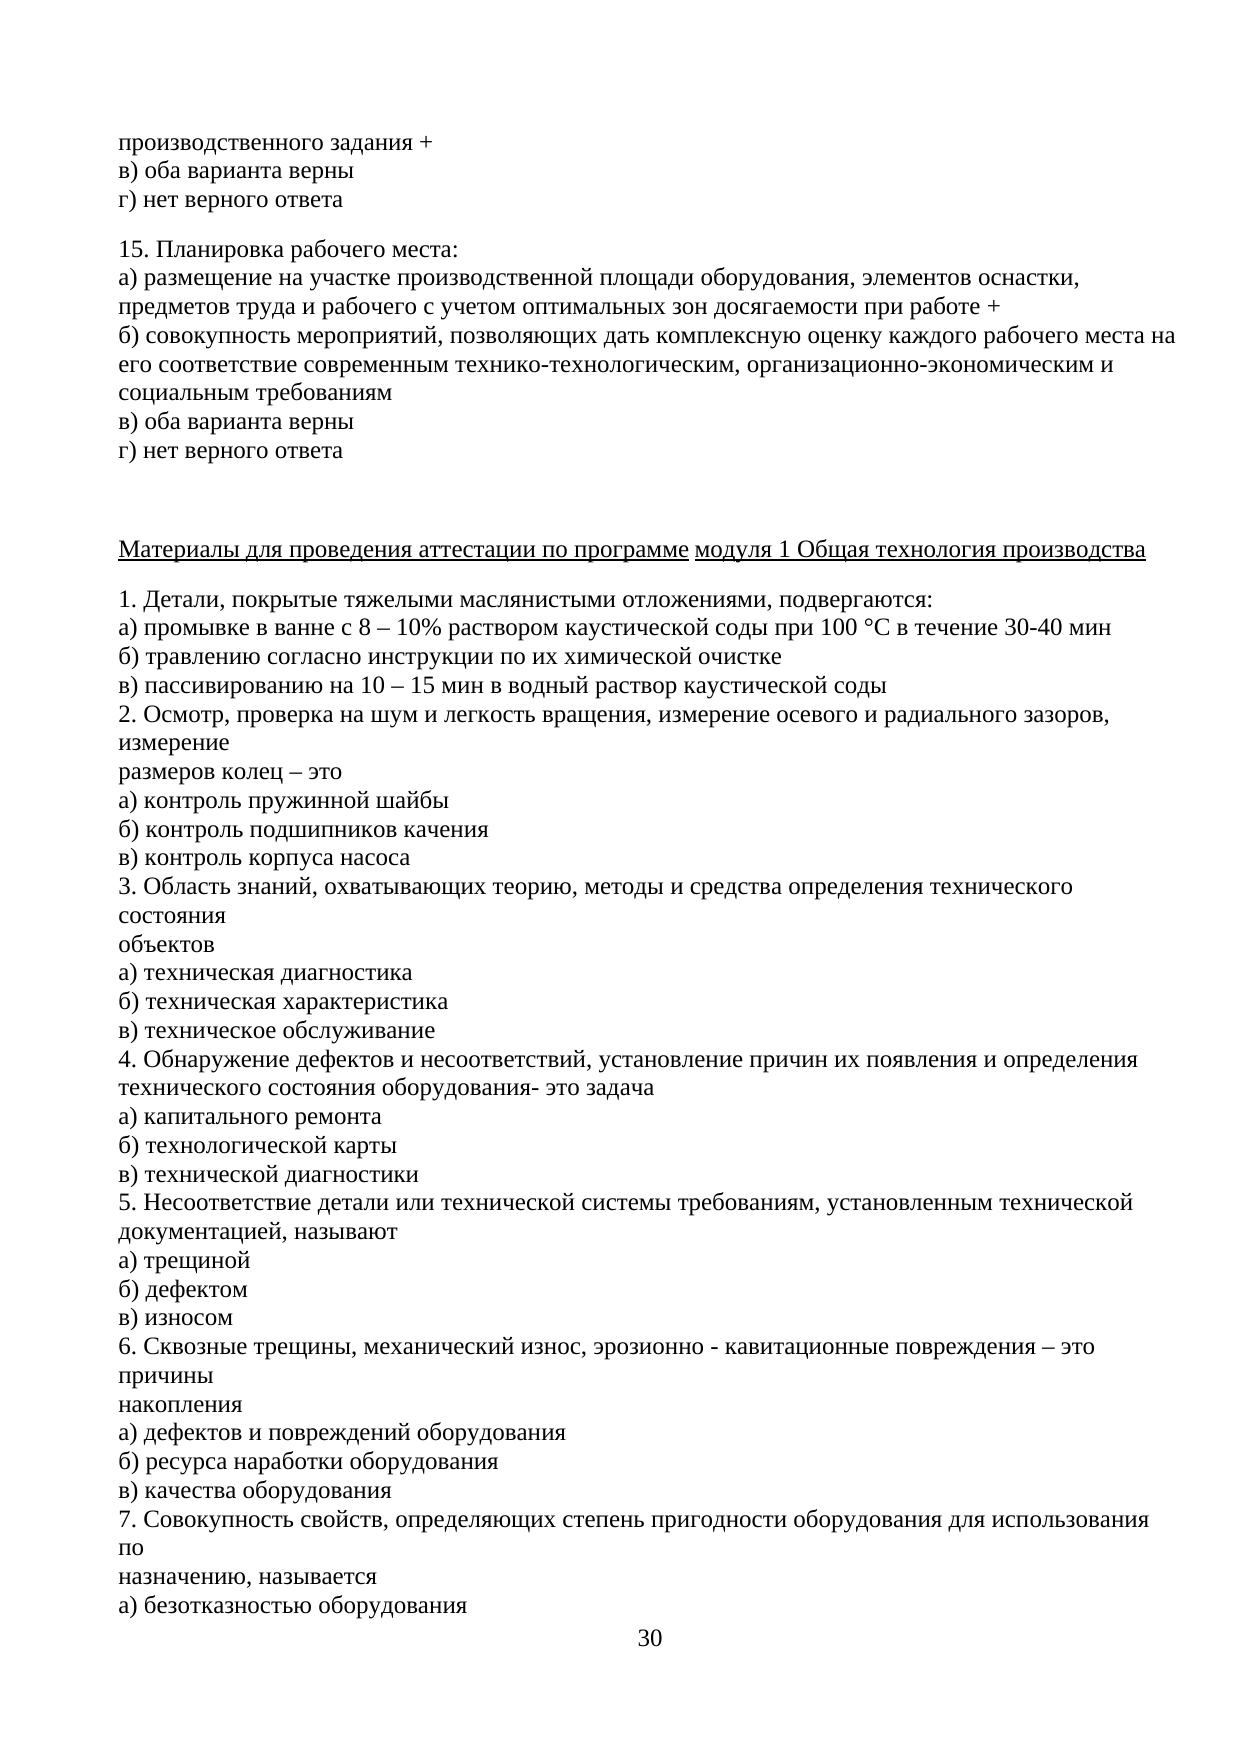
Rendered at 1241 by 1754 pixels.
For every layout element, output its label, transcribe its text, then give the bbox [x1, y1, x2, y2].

text документацией, называют [118, 1216, 1181, 1245]
text в) качества оборудования [118, 1475, 1181, 1504]
text назначению, называется [118, 1561, 1181, 1590]
text 1. Детали, покрытые тяжелыми маслянистыми отложениями, подвергаются: [118, 584, 1181, 612]
text накопления [118, 1389, 1181, 1417]
text в) техническое обслуживание [118, 1015, 1181, 1044]
text а) трещиной [118, 1245, 1181, 1274]
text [118, 127, 1181, 213]
text 3. Область знаний, охватывающих теорию, методы и средства определения технического состояния [118, 871, 1181, 929]
text 7. Совокупность свойств, определяющих степень пригодности оборудования для использования по [118, 1504, 1181, 1561]
text а) капитального ремонта [118, 1101, 1181, 1130]
text в) износом [118, 1302, 1181, 1331]
text б) травлению согласно инструкции по их химической очистке [118, 641, 1181, 670]
text в) пассивированию на 10 – 15 мин в водный раствор каустической соды [118, 670, 1181, 699]
text в) контроль корпуса насоса [118, 842, 1181, 871]
text 15. Планировка рабочего места: а) размещение на участке производственной площади оборудования, элементов оснастки, предметов труда и рабочего с учетом оптимальных зон досягаемости при работе + б) совокупность мероприятий, позволяющих дать комплексную оценку каждого рабочего места на его соответствие современным технико-технологическим, организационно-экономическим и социальным требованиям в) оба варианта верны г) нет верного ответа [118, 234, 1181, 464]
text Материалы для проведения аттестации по программе модуля 1 Общая технология производства [118, 534, 1181, 563]
text а) контроль пружинной шайбы [118, 785, 1181, 814]
text размеров колец – это [118, 756, 1181, 785]
text а) дефектов и повреждений оборудования [118, 1417, 1181, 1446]
text б) технологической карты [118, 1130, 1181, 1159]
text б) техническая характеристика [118, 986, 1181, 1015]
text в) технической диагностики [118, 1159, 1181, 1187]
text б) контроль подшипников качения [118, 814, 1181, 842]
text а) промывке в ванне с 8 – 10% раствором каустической соды при 100 °С в течение 30-40 мин [118, 612, 1181, 641]
text 4. Обнаружение дефектов и несоответствий, установление причин их появления и определения [118, 1044, 1181, 1072]
text технического состояния оборудования- это задача [118, 1072, 1181, 1101]
text б) дефектом [118, 1274, 1181, 1302]
text объектов [118, 929, 1181, 957]
text 6. Сквозные трещины, механический износ, эрозионно - кавитационные повреждения – это причины [118, 1331, 1181, 1389]
text 5. Несоответствие детали или технической системы требованиям, установленным технической [118, 1187, 1181, 1216]
text а) техническая диагностика [118, 957, 1181, 986]
text а) безотказностью оборудования [118, 1590, 1181, 1619]
text 2. Осмотр, проверка на шум и легкость вращения, измерение осевого и радиального зазоров, измерение [118, 699, 1181, 756]
text б) ресурса наработки оборудования [118, 1446, 1181, 1475]
